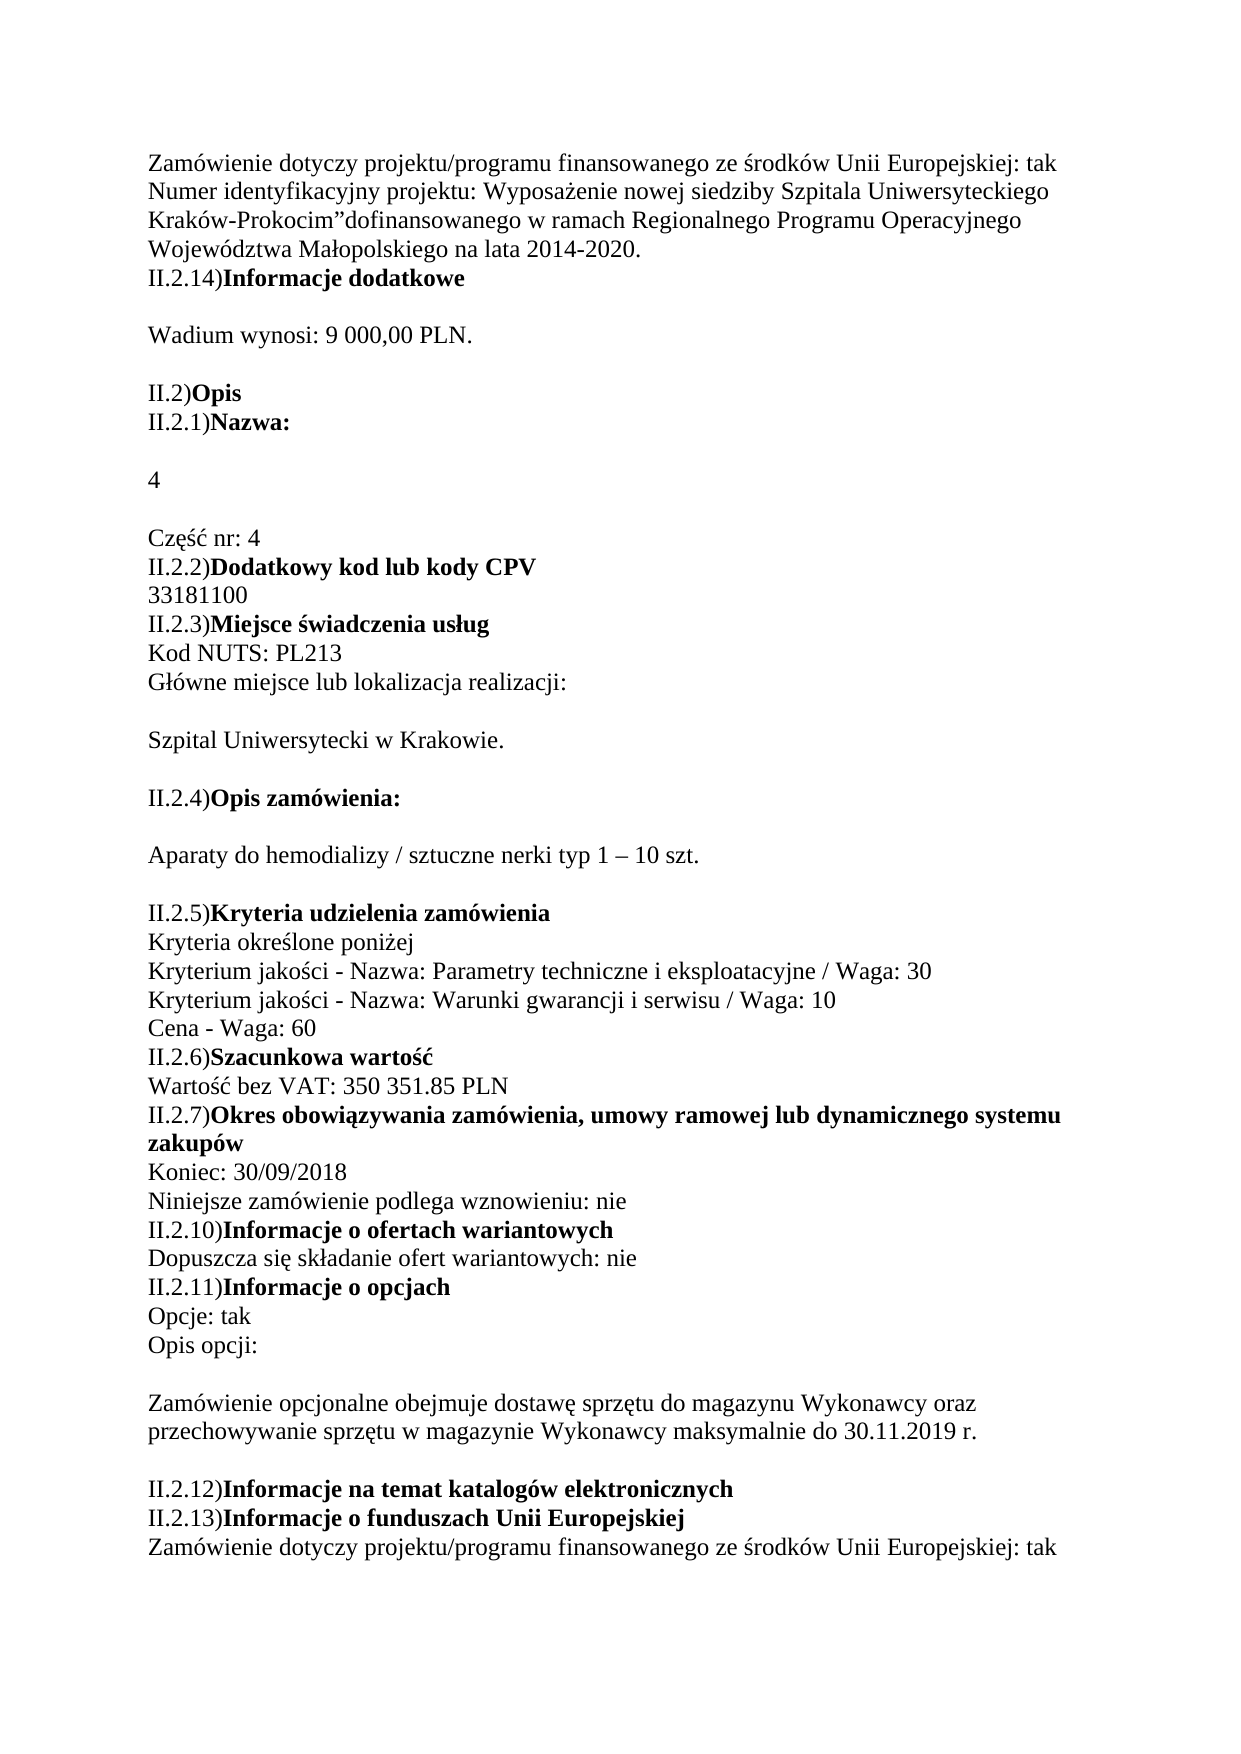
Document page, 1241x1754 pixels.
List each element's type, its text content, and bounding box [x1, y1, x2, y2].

text II.2)Opis [148, 378, 1093, 407]
text Wartość bez VAT: 350 351.85 PLN [148, 1071, 1093, 1100]
text Kryteria określone poniżej [148, 927, 1093, 956]
text II.2.7)Okres obowiązywania zamówienia, umowy ramowej lub dynamicznego systemu zakupów [148, 1100, 1093, 1157]
text Szpital Uniwersytecki w Krakowie. [148, 725, 1093, 753]
text II.2.14)Informacje dodatkowe [148, 263, 1093, 291]
text II.2.10)Informacje o ofertach wariantowych [148, 1215, 1093, 1243]
text Część nr: 4 [148, 523, 1093, 552]
text Koniec: 30/09/2018 [148, 1157, 1093, 1186]
text II.2.6)Szacunkowa wartość [148, 1042, 1093, 1071]
text II.2.11)Informacje o opcjach [148, 1272, 1093, 1301]
text Kod NUTS: PL213 [148, 638, 1093, 667]
text II.2.2)Dodatkowy kod lub kody CPV [148, 552, 1093, 581]
text Zamówienie dotyczy projektu/programu finansowanego ze środków Unii Europejskiej: tak [148, 148, 1093, 176]
text Główne miejsce lub lokalizacja realizacji: [148, 667, 1093, 696]
text Aparaty do hemodializy / sztuczne nerki typ 1 – 10 szt. [148, 841, 1093, 869]
text II.2.1)Nazwa: [148, 407, 1093, 436]
text Zamówienie opcjonalne obejmuje dostawę sprzętu do magazynu Wykonawcy oraz przechowywanie sprzętu w magazynie Wykonawcy maksymalnie do 30.11.2019 r. [148, 1388, 1093, 1445]
text Kryterium jakości - Nazwa: Parametry techniczne i eksploatacyjne / Waga: 30 [148, 956, 1093, 985]
text II.2.3)Miejsce świadczenia usług [148, 609, 1093, 638]
text 4 [148, 465, 1093, 494]
text II.2.5)Kryteria udzielenia zamówienia [148, 898, 1093, 927]
text 33181100 [148, 581, 1093, 609]
text Opcje: tak [148, 1301, 1093, 1330]
text Dopuszcza się składanie ofert wariantowych: nie [148, 1243, 1093, 1272]
text Kryterium jakości - Nazwa: Warunki gwarancji i serwisu / Waga: 10 [148, 985, 1093, 1013]
text Cena - Waga: 60 [148, 1013, 1093, 1042]
text II.2.13)Informacje o funduszach Unii Europejskiej [148, 1503, 1093, 1532]
text Wadium wynosi: 9 000,00 PLN. [148, 321, 1093, 349]
text Opis opcji: [148, 1330, 1093, 1358]
text Numer identyfikacyjny projektu: Wyposażenie nowej siedziby Szpitala Uniwersyteckiego Kraków-Prokocim”dofinansowanego w ramach Regionalnego Programu Operacyjnego Województwa Małopolskiego na lata 2014-2020. [148, 176, 1093, 263]
text Zamówienie dotyczy projektu/programu finansowanego ze środków Unii Europejskiej: tak [148, 1532, 1093, 1561]
text II.2.4)Opis zamówienia: [148, 783, 1093, 811]
text II.2.12)Informacje na temat katalogów elektronicznych [148, 1474, 1093, 1503]
text Niniejsze zamówienie podlega wznowieniu: nie [148, 1186, 1093, 1215]
